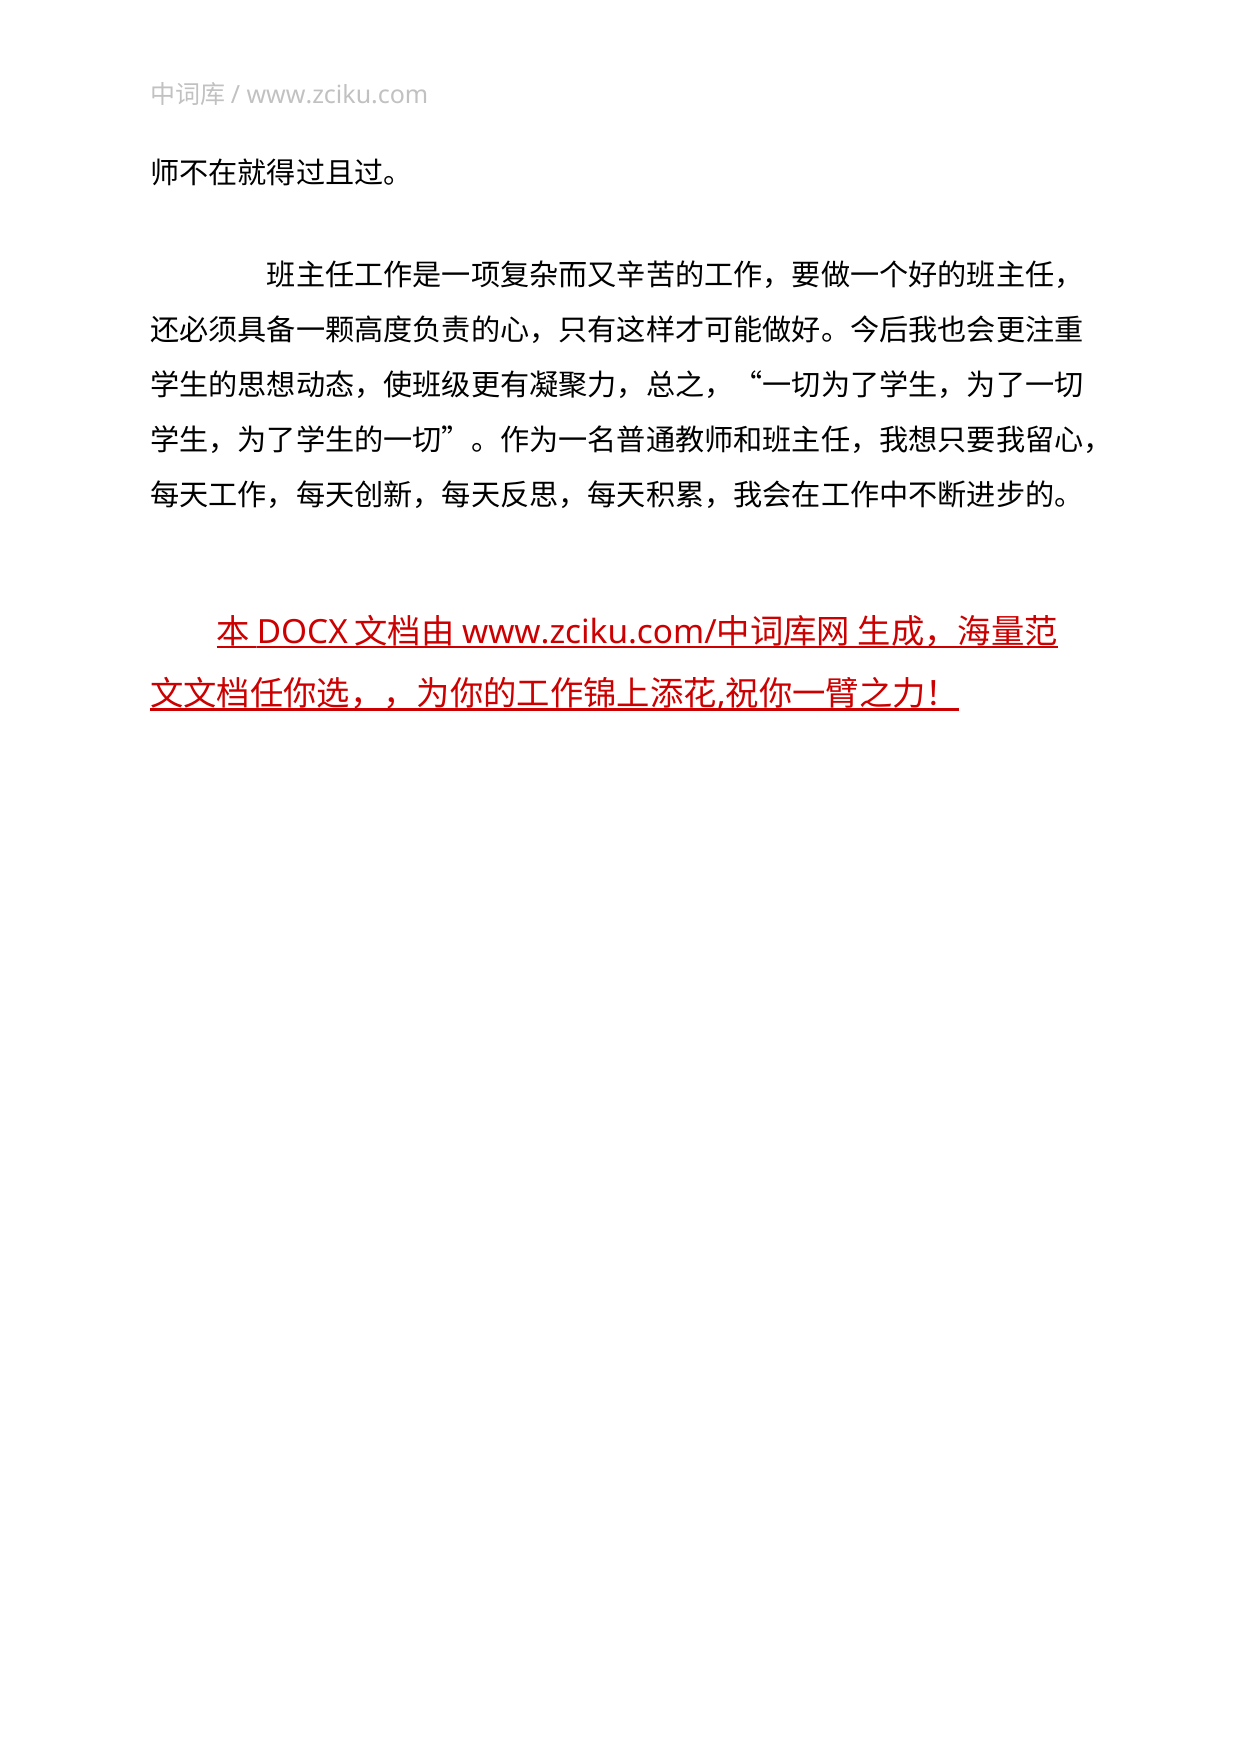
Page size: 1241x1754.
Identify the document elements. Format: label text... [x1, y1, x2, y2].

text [150, 150, 1090, 192]
text 班主任工作是一项复杂而又辛苦的工作，要做一个好的班主任，还必须具备一颗高度负责的心，只有这样才可能做好。今后我也会更注重学生的思想动态，使班级更有凝聚力，总之，“一切为了学生，为了一切学生，为了学生的一切”。作为一名普通教师和班主任，我想只要我留心，每天工作，每天创新，每天反思，每天积累，我会在工作中不断进步的。 [150, 252, 1090, 514]
text 本DOCX文档由 www.zciku.com/中词库网 生成，海量范文文档任你选，，为你的工作锦上添花,祝你一臂之力！ [150, 604, 1090, 716]
